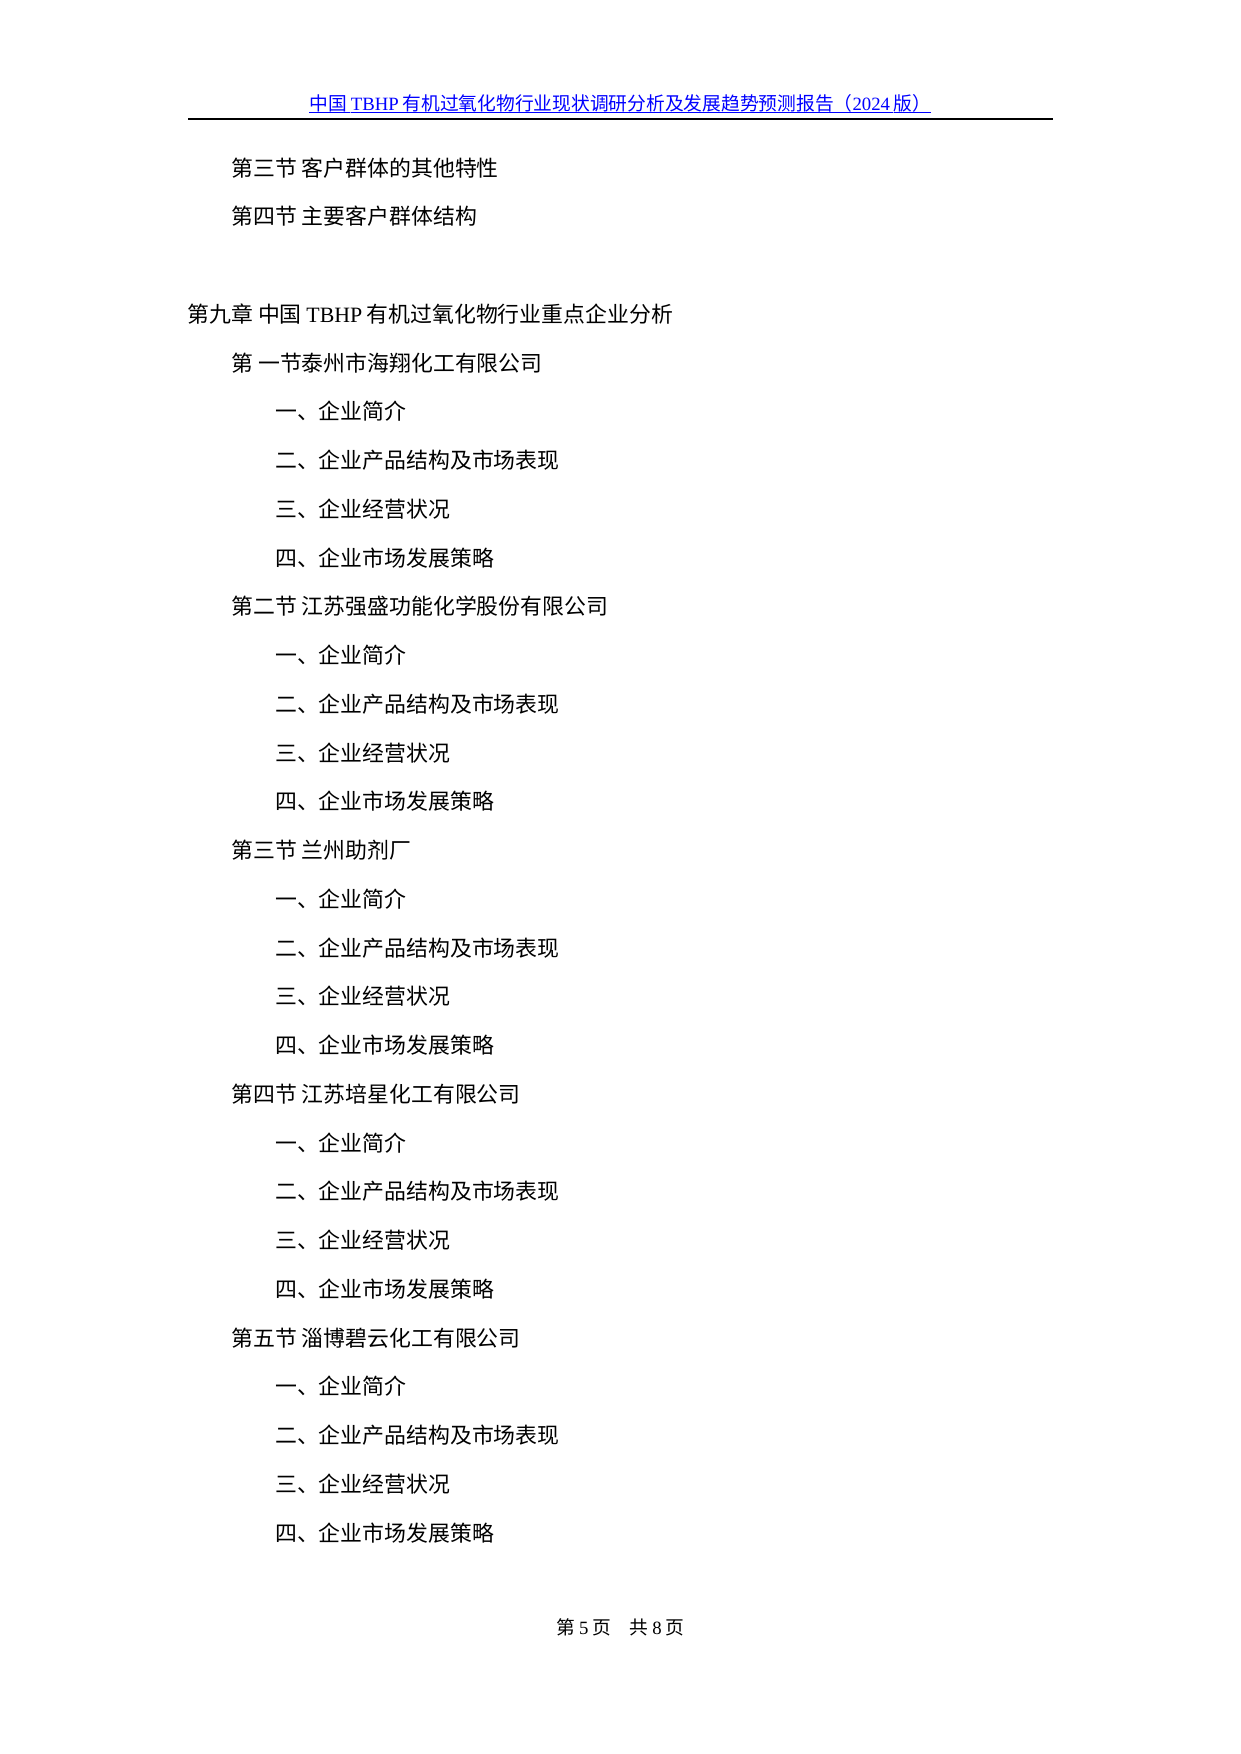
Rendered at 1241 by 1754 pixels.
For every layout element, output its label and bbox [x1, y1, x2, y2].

text [187, 150, 1053, 1548]
